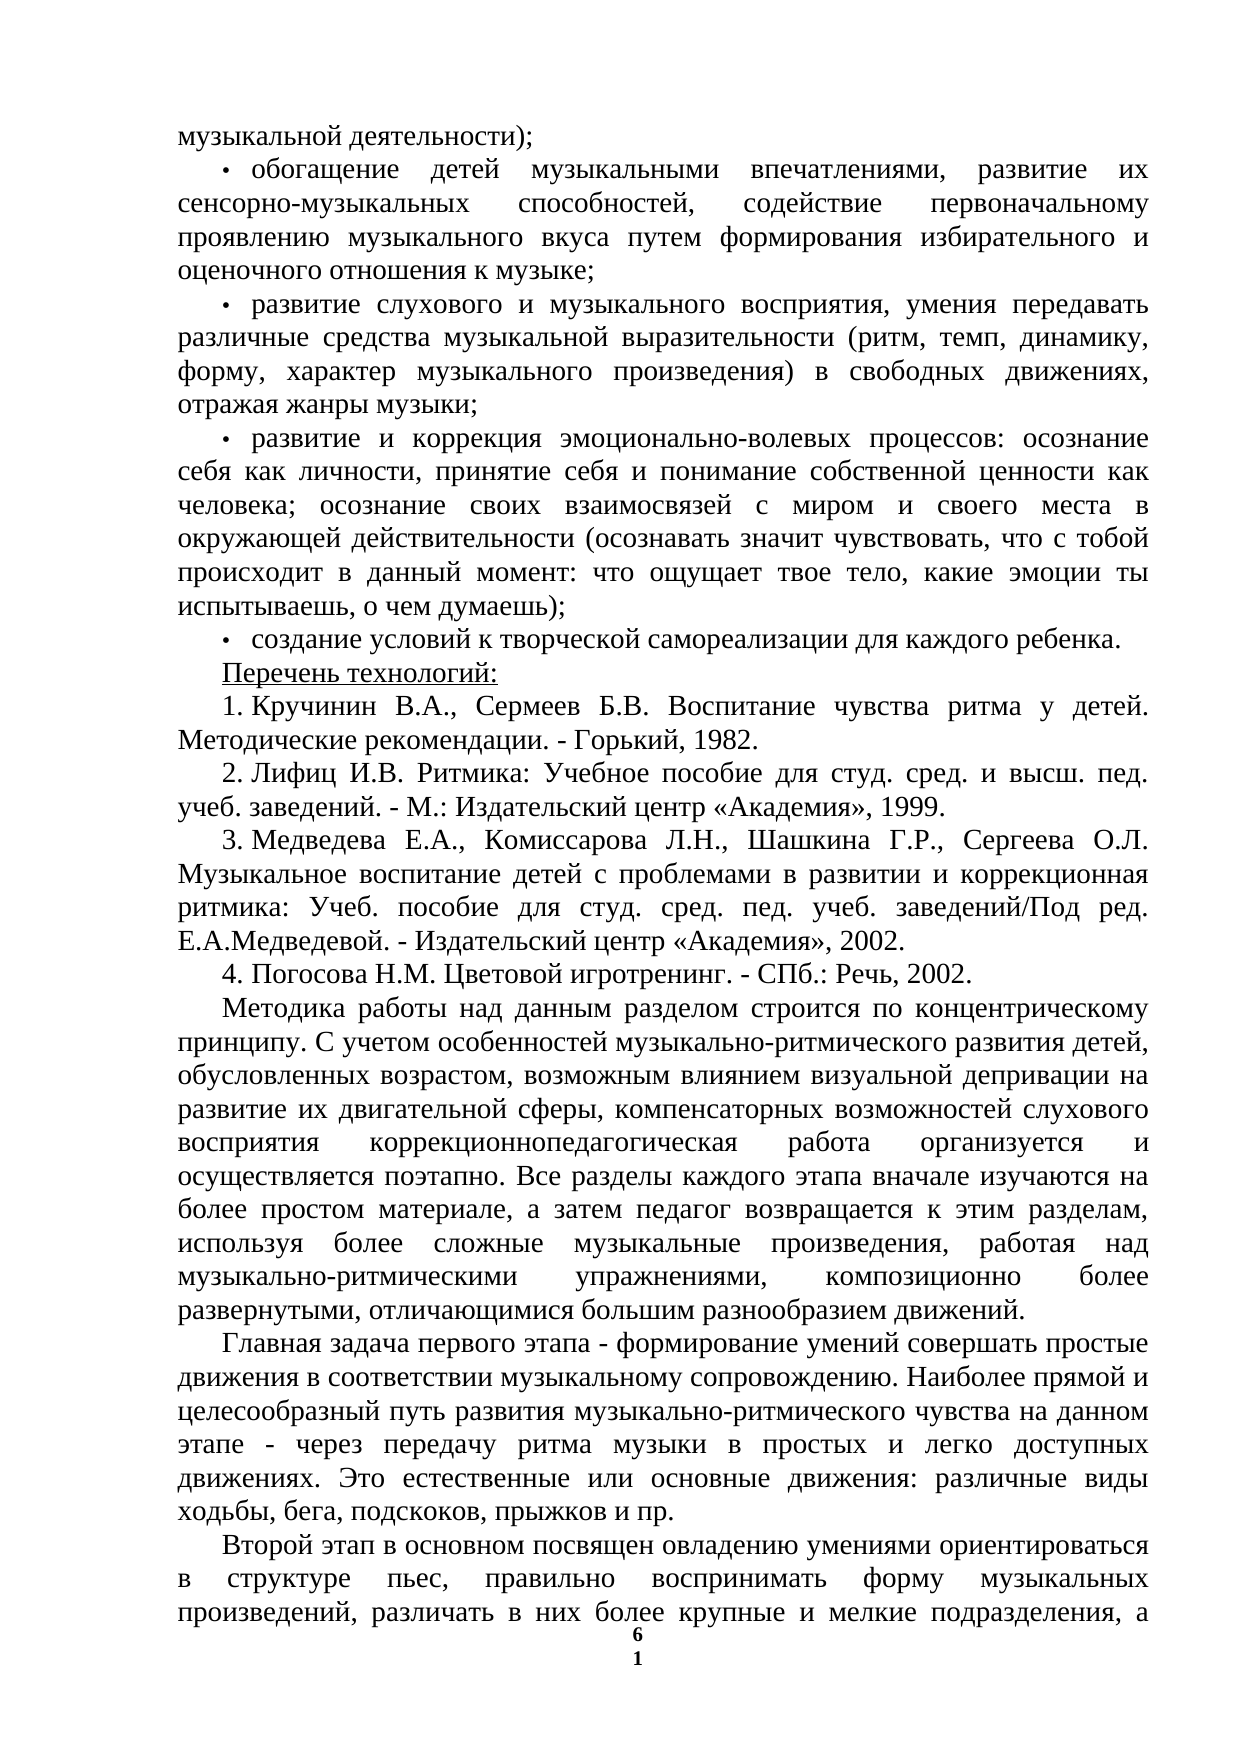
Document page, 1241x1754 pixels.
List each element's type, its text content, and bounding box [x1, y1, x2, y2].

list развитие слухового и музыкального восприятия, умения передавать различные средства музыкальной выразительности (ритм, темп, динамику, форму, характер музыкального произведения) в свободных движениях, отражая жанры музыки; [177, 286, 1149, 420]
list Кручинин В.А., Сермеев Б.В. Воспитание чувства ритма у детей. Методические рекомендации. - Горький, 1982. [177, 688, 1149, 755]
list развитие и коррекция эмоционально-волевых процессов: осознание себя как личности, принятие себя и понимание собственной ценности как человека; осознание своих взаимосвязей с миром и своего места в окружающей действительности (осознавать значит чувствовать, что с тобой происходит в данный момент: что ощущает твое тело, какие эмоции ты испытываешь, о чем думаешь); [177, 420, 1149, 621]
text Главная задача первого этапа - формирование умений совершать простые движения в соответствии музыкальному сопровождению. Наиболее прямой и целесообразный путь развития музыкально-ритмического чувства на данном этапе - через передачу ритма музыки в простых и легко доступных движениях. Это естественные или основные движения: различные виды ходьбы, бега, подскоков, прыжков и пр. [177, 1326, 1149, 1527]
list Погосова Н.М. Цветовой игротренинг. - СПб.: Речь, 2002. [177, 957, 1152, 990]
list Медведева Е.А., Комиссарова Л.Н., Шашкина Г.Р., Сергеева О.Л. Музыкальное воспитание детей с проблемами в развитии и коррекционная ритмика: Учеб. пособие для студ. сред. пед. учеб. заведений/Под ред. Е.А.Медведевой. - Издательский центр «Академия», 2002. [177, 822, 1149, 957]
text Перечень технологий: [177, 655, 1152, 688]
list Лифиц И.В. Ритмика: Учебное пособие для студ. сред. и высш. пед. учеб. заведений. - М.: Издательский центр «Академия», 1999. [177, 755, 1149, 822]
list создание условий к творческой самореализации для каждого ребенка. [177, 621, 1152, 655]
list обогащение детей музыкальными впечатлениями, развитие их сенсорно-музыкальных способностей, содействие первоначальному проявлению музыкального вкуса путем формирования избирательного и оценочного отношения к музыке; [177, 152, 1149, 286]
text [177, 1527, 1149, 1627]
text Методика работы над данным разделом строится по концентрическому принципу. С учетом особенностей музыкально-ритмического развития детей, обусловленных возрастом, возможным влиянием визуальной депривации на развитие их двигательной сферы, компенсаторных возможностей слухового восприятия коррекционнопедагогическая работа организуется и осуществляется поэтапно. Все разделы каждого этапа вначале изучаются на более простом материале, а затем педагог возвращается к этим разделам, используя более сложные музыкальные произведения, работая над музыкально-ритмическими упражнениями, композиционно более развернутыми, отличающимися большим разнообразием движений. [177, 990, 1149, 1326]
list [177, 118, 1149, 152]
